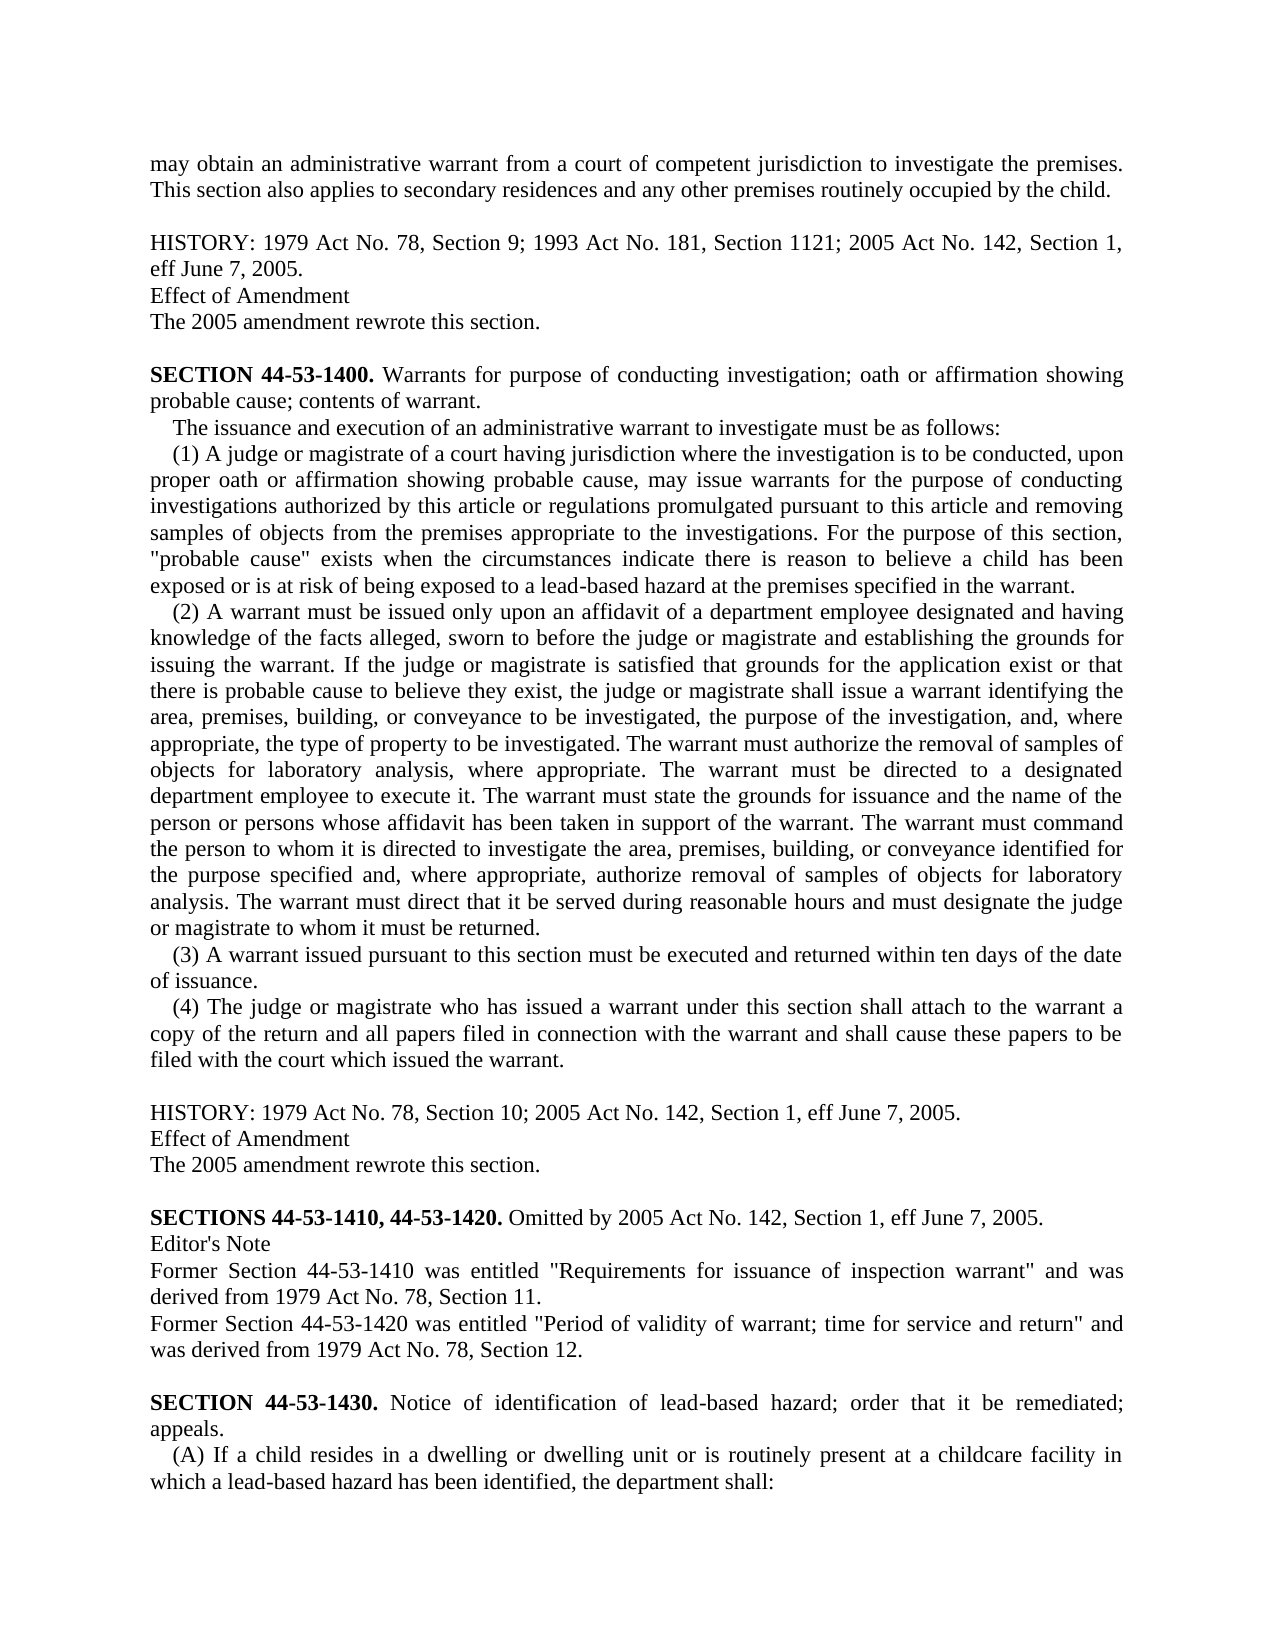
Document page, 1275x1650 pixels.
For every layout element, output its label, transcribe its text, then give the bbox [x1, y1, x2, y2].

text (1) A judge or magistrate of a court having jurisdiction where the investigation is to be conducted, upon proper oath or affirmation showing probable cause, may issue warrants for the purpose of conducting investigations authorized by this article or regulations promulgated pursuant to this article and removing samples of objects from the premises appropriate to the investigations. For the purpose of this section, "probable cause" exists when the circumstances indicate there is reason to believe a child has been exposed or is at risk of being exposed to a lead-based hazard at the premises specified in the warrant. [150, 440, 1125, 598]
text The 2005 amendment rewrote this section. [150, 1151, 1125, 1178]
text The issuance and execution of an administrative warrant to investigate must be as follows: [150, 413, 1125, 440]
text (2) A warrant must be issued only upon an affidavit of a department employee designated and having knowledge of the facts alleged, sworn to before the judge or magistrate and establishing the grounds for issuing the warrant. If the judge or magistrate is satisfied that grounds for the application exist or that there is probable cause to believe they exist, the judge or magistrate shall issue a warrant identifying the area, premises, building, or conveyance to be investigated, the purpose of the investigation, and, where appropriate, the type of property to be investigated. The warrant must authorize the removal of samples of objects for laboratory analysis, where appropriate. The warrant must be directed to a designated department employee to execute it. The warrant must state the grounds for issuance and the name of the person or persons whose affidavit has been taken in support of the warrant. The warrant must command the person to whom it is directed to investigate the area, premises, building, or conveyance identified for the purpose specified and, where appropriate, authorize removal of samples of objects for laboratory analysis. The warrant must direct that it be served during reasonable hours and must designate the judge or magistrate to whom it must be returned. [150, 598, 1125, 941]
text Former Section 44-53-1410 was entitled "Requirements for issuance of inspection warrant" and was derived from 1979 Act No. 78, Section 11. [150, 1257, 1125, 1309]
text SECTIONS 44-53-1410, 44-53-1420. Omitted by 2005 Act No. 142, Section 1, eff June 7, 2005. [150, 1204, 1125, 1231]
text Editor's Note [150, 1231, 1125, 1257]
text SECTION 44-53-1400. Warrants for purpose of conducting investigation; oath or affirmation showing probable cause; contents of warrant. [150, 361, 1125, 413]
text (4) The judge or magistrate who has issued a warrant under this section shall attach to the warrant a copy of the return and all papers filed in connection with the warrant and shall cause these papers to be filed with the court which issued the warrant. [150, 993, 1125, 1072]
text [150, 150, 1125, 203]
text (A) If a child resides in a dwelling or dwelling unit or is routinely present at a childcare facility in which a lead-based hazard has been identified, the department shall: [150, 1441, 1125, 1494]
text Former Section 44-53-1420 was entitled "Period of validity of warrant; time for service and return" and was derived from 1979 Act No. 78, Section 12. [150, 1309, 1125, 1362]
text Effect of Amendment [150, 1125, 1125, 1151]
text HISTORY: 1979 Act No. 78, Section 10; 2005 Act No. 142, Section 1, eff June 7, 2005. [150, 1099, 1125, 1125]
text HISTORY: 1979 Act No. 78, Section 9; 1993 Act No. 181, Section 1121; 2005 Act No. 142, Section 1, eff June 7, 2005. [150, 229, 1125, 282]
text SECTION 44-53-1430. Notice of identification of lead-based hazard; order that it be remediated; appeals. [150, 1389, 1125, 1441]
text (3) A warrant issued pursuant to this section must be executed and returned within ten days of the date of issuance. [150, 941, 1125, 993]
text Effect of Amendment [150, 282, 1125, 308]
text The 2005 amendment rewrote this section. [150, 308, 1125, 334]
